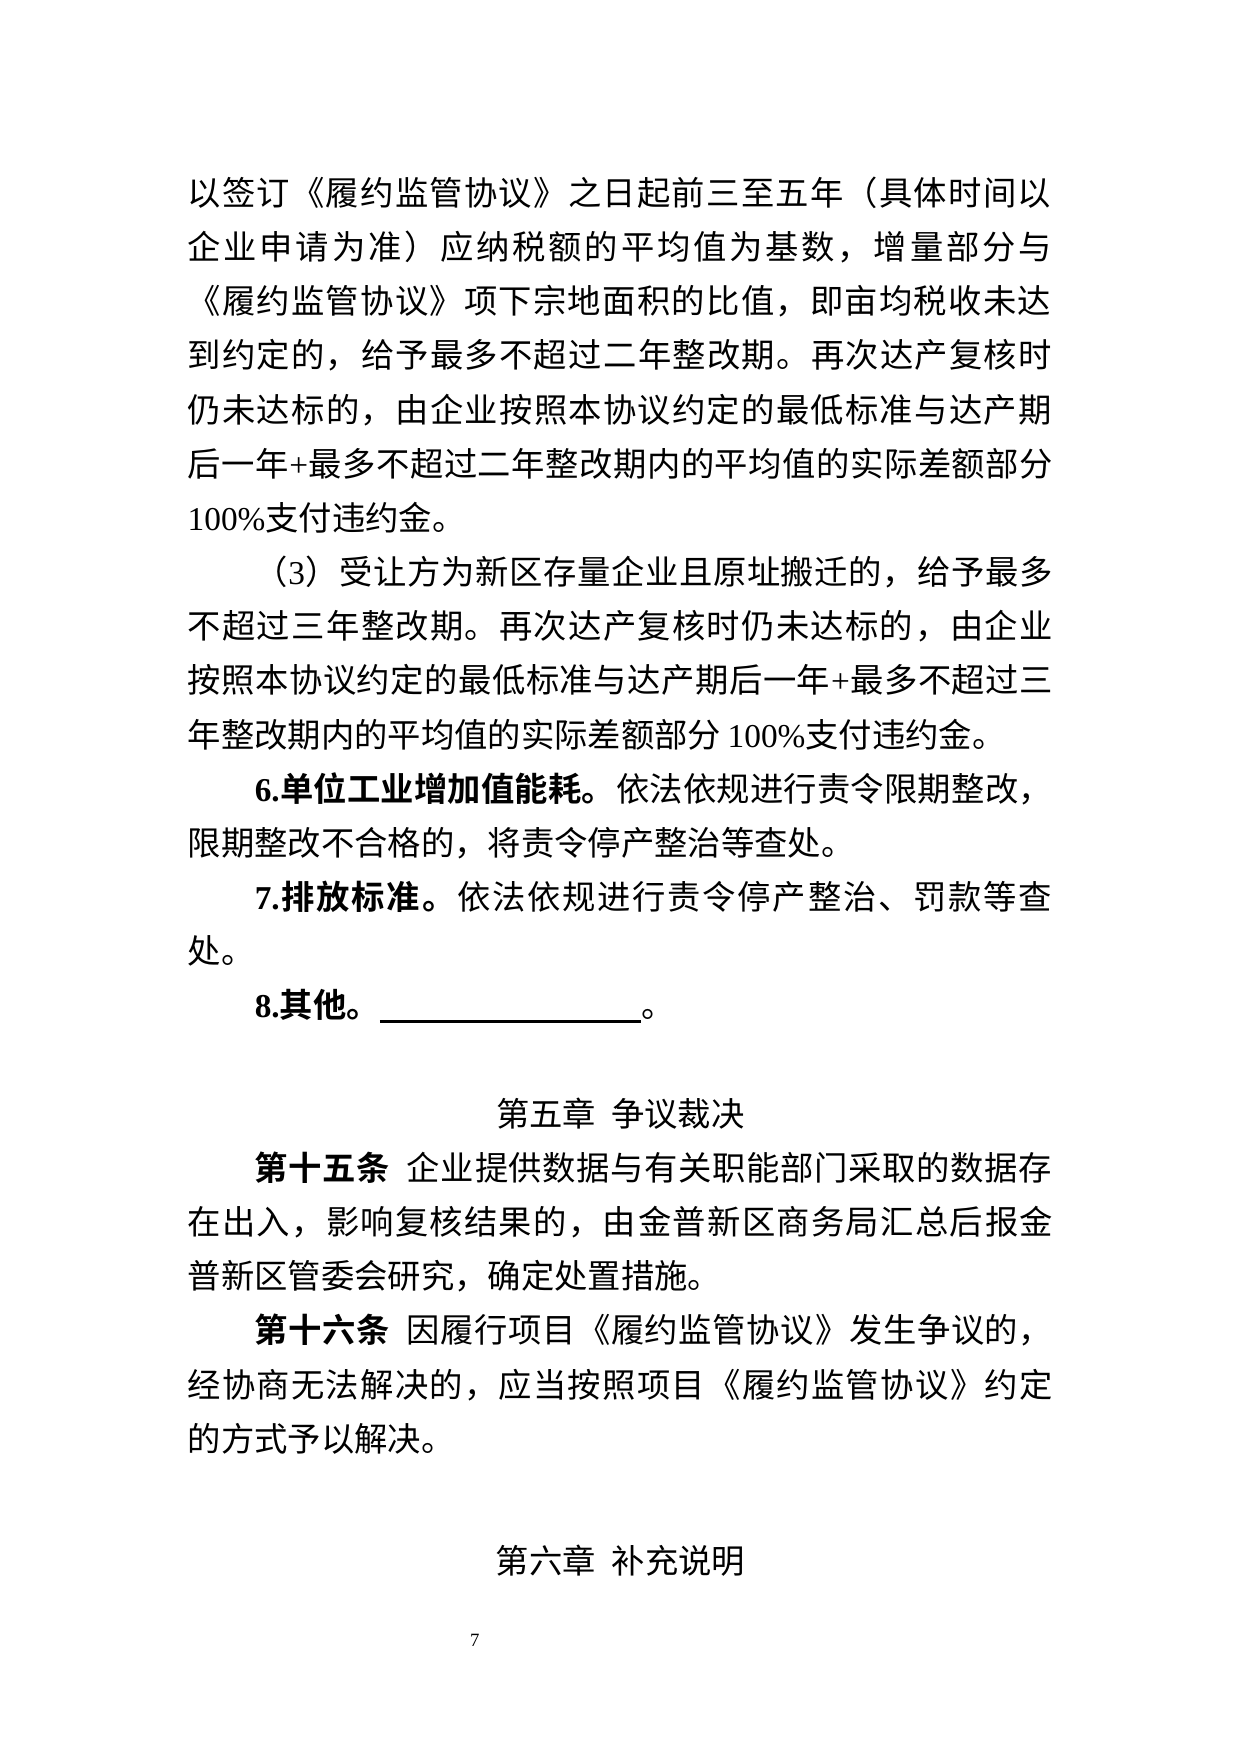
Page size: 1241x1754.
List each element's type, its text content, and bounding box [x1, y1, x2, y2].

text 8.其他。 。 [187, 974, 1053, 1029]
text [187, 162, 1053, 541]
text 6.单位工业增加值能耗。依法依规进行责令限期整改，限期整改不合格的，将责令停产整治等查处。 [187, 758, 1053, 866]
text （3）受让方为新区存量企业且原址搬迁的，给予最多不超过三年整改期。再次达产复核时仍未达标的，由企业按照本协议约定的最低标准与达产期后一年+最多不超过三年整改期内的平均值的实际差额部分100%支付违约金。 [187, 541, 1053, 758]
text 7.排放标准。依法依规进行责令停产整治、罚款等查处。 [187, 866, 1053, 974]
list 补充说明 [187, 1527, 1053, 1592]
text 第五章 争议裁决 [187, 1083, 1053, 1137]
text 第十五条 企业提供数据与有关职能部门采取的数据存在出入，影响复核结果的，由金普新区商务局汇总后报金普新区管委会研究，确定处置措施。 [187, 1137, 1053, 1299]
text 第十六条 因履行项目《履约监管协议》发生争议的，经协商无法解决的，应当按照项目《履约监管协议》约定的方式予以解决。 [187, 1299, 1053, 1462]
